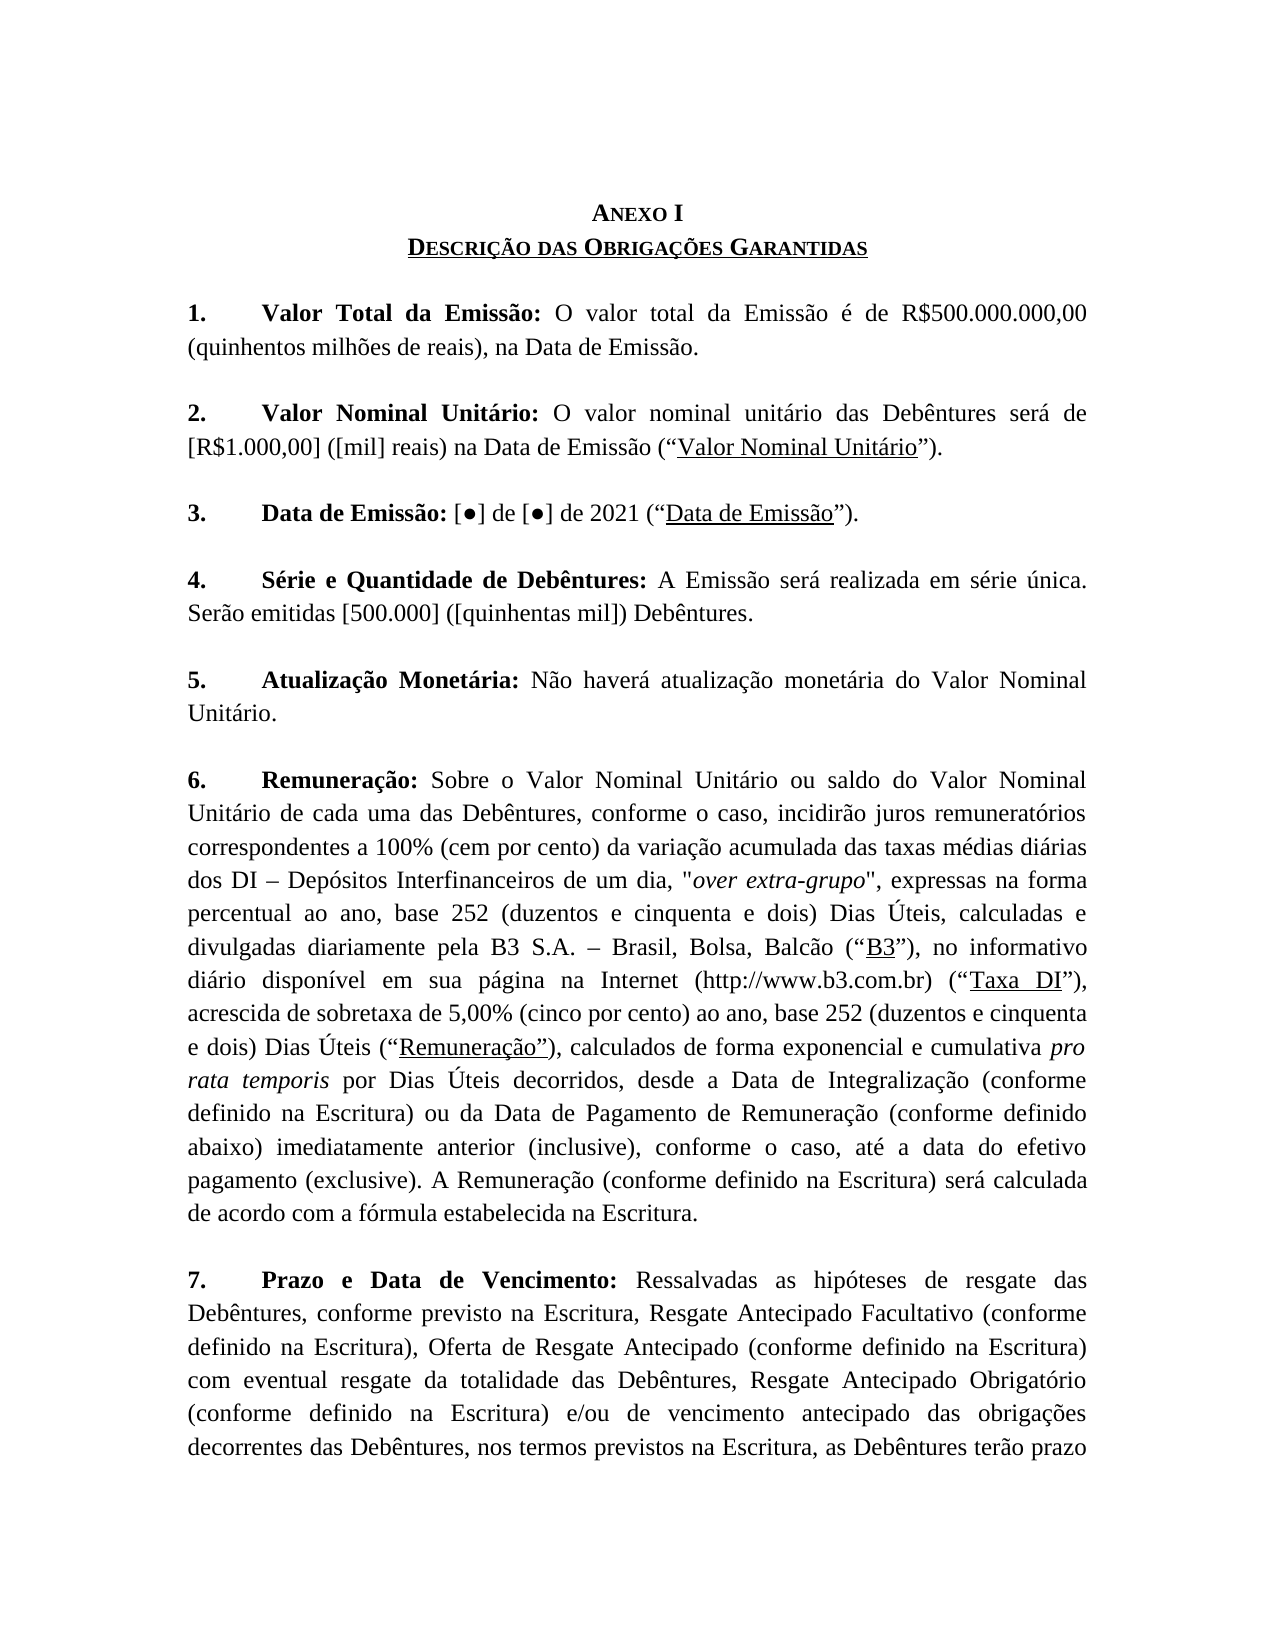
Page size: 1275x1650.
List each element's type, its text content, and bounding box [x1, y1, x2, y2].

text 6. Remuneração: Sobre o Valor Nominal Unitário ou saldo do Valor Nominal Unitário de cada uma das Debêntures, conforme o caso, incidirão juros remuneratórios correspondentes a 100% (cem por cento) da variação acumulada das taxas médias diárias dos DI – Depósitos Interfinanceiros de um dia, "over extra-grupo", expressas na forma percentual ao ano, base 252 (duzentos e cinquenta e dois) Dias Úteis, calculadas e divulgadas diariamente pela B3 S.A. – Brasil, Bolsa, Balcão (“B3”), no informativo diário disponível em sua página na Internet (http://www.b3.com.br) (“Taxa DI”), acrescida de sobretaxa de 5,00% (cinco por cento) ao ano, base 252 (duzentos e cinquenta e dois) Dias Úteis (“Remuneração”), calculados de forma exponencial e cumulativa pro rata temporis por Dias Úteis decorridos, desde a Data de Integralização (conforme definido na Escritura) ou da Data de Pagamento de Remuneração (conforme definido abaixo) imediatamente anterior (inclusive), conforme o caso, até a data do efetivo pagamento (exclusive). A Remuneração (conforme definido na Escritura) será calculada de acordo com a fórmula estabelecida na Escritura. [187, 762, 1087, 1228]
text 4. Série e Quantidade de Debêntures: A Emissão será realizada em série única. Serão emitidas [500.000] ([quinhentas mil]) Debêntures. [187, 562, 1087, 628]
text 1. Valor Total da Emissão: O valor total da Emissão é de R$500.000.000,00 (quinhentos milhões de reais), na Data de Emissão. [187, 295, 1087, 362]
text 5. Atualização Monetária: Não haverá atualização monetária do Valor Nominal Unitário. [187, 662, 1087, 728]
text 3. Data de Emissão: [●] de [●] de 2021 (“Data de Emissão”). [187, 495, 1087, 528]
text 2. Valor Nominal Unitário: O valor nominal unitário das Debêntures será de [R$1.000,00] ([mil] reais) na Data de Emissão (“Valor Nominal Unitário”). [187, 395, 1087, 462]
text Anexo I [187, 195, 1087, 228]
text Descrição das Obrigações Garantidas [187, 228, 1087, 262]
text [187, 1262, 1087, 1462]
